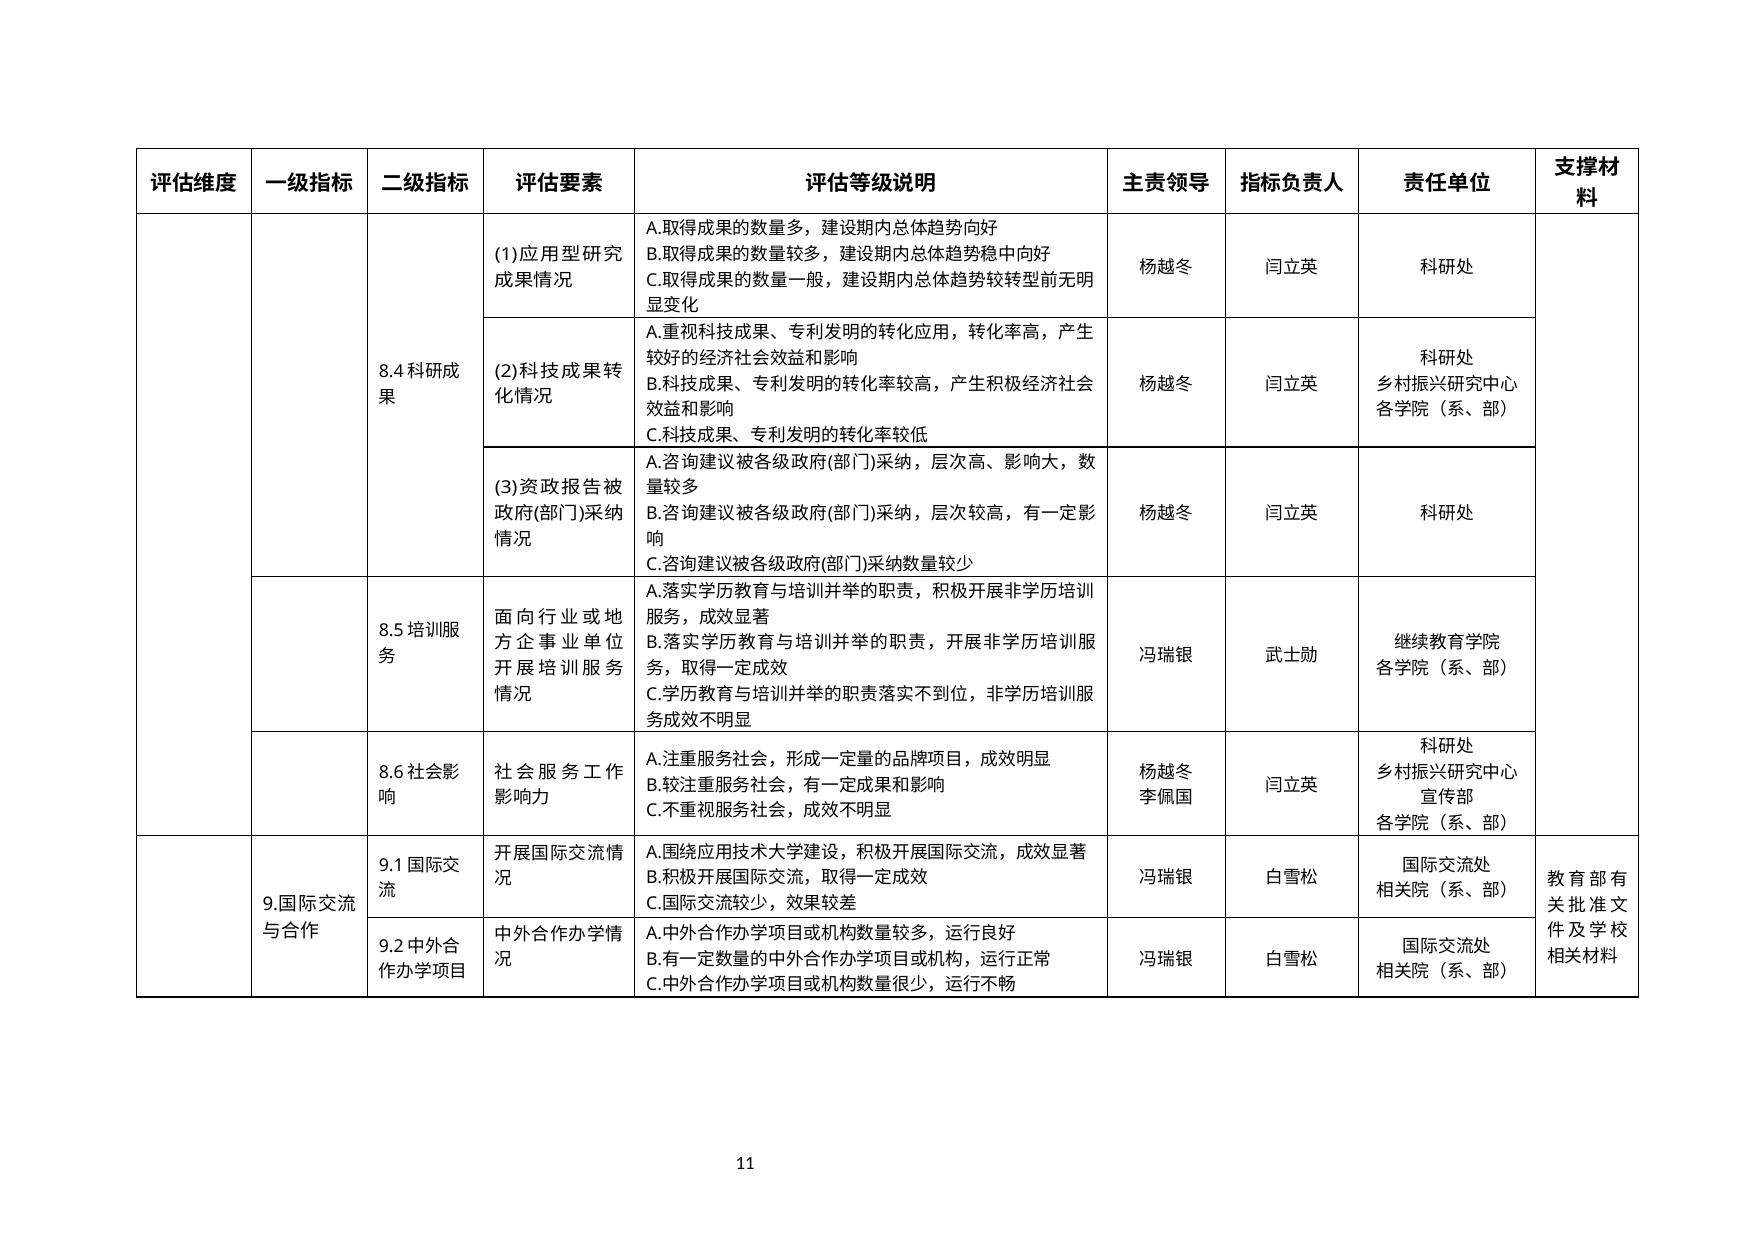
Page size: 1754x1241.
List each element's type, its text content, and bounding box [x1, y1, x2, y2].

table_cell A.咨询建议被各级政府(部门)采纳，层次高、影响大，数量较多 B.咨询建议被各级政府(部门)采纳，层次较高，有一定影响 C.咨询建议被各级政府(部门)采纳数量较少 [635, 448, 1107, 576]
table_cell 闫立英 [1226, 318, 1358, 446]
table_cell 杨越冬 [1108, 318, 1225, 446]
table_cell [137, 836, 251, 996]
table_cell 科研处 乡村振兴研究中心 宣传部 各学院（系、部） [1359, 732, 1535, 834]
table_header 二级指标 [368, 149, 483, 213]
table_cell 科研处 [1359, 214, 1535, 317]
table_cell 8.6社会影响 [368, 732, 483, 834]
table_cell 8.4科研成果 [368, 214, 483, 576]
table_cell 闫立英 [1226, 214, 1358, 317]
table_header 责任单位 [1359, 149, 1535, 213]
table_cell 社会服务工作影响力 [484, 732, 634, 834]
table_cell [1536, 214, 1638, 834]
table_cell [252, 732, 367, 834]
table_cell 继续教育学院 各学院（系、部） [1359, 577, 1535, 731]
table_cell 武士勋 [1226, 577, 1358, 731]
table_cell 国际交流处 相关院（系、部） [1359, 918, 1535, 996]
table_cell 国际交流处 相关院（系、部） [1359, 836, 1535, 917]
table_header 指标负责人 [1226, 149, 1358, 213]
table_cell 闫立英 [1226, 448, 1358, 576]
table_cell A.中外合作办学项目或机构数量较多，运行良好 B.有一定数量的中外合作办学项目或机构，运行正常 C.中外合作办学项目或机构数量很少，运行不畅 [635, 918, 1107, 996]
table_cell 杨越冬 李佩国 [1108, 732, 1225, 834]
table_cell A.重视科技成果、专利发明的转化应用，转化率高，产生较好的经济社会效益和影响 B.科技成果、专利发明的转化率较高，产生积极经济社会效益和影响 C.科技成果、专利发明的转化率较低 [635, 318, 1107, 446]
table_header 支撑材料 [1536, 149, 1638, 213]
table_header 评估要素 [484, 149, 634, 213]
table_cell (1)应用型研究成果情况 [484, 214, 634, 317]
table_cell 教育部有关批准文件及学校相关材料 [1536, 836, 1638, 996]
table_cell A.取得成果的数量多，建设期内总体趋势向好 B.取得成果的数量较多，建设期内总体趋势稳中向好 C.取得成果的数量一般，建设期内总体趋势较转型前无明显变化 [635, 214, 1107, 317]
table_cell (2)科技成果转化情况 [484, 318, 634, 446]
table_cell [137, 214, 251, 834]
table_cell (3)资政报告被政府(部门)采纳情况 [484, 448, 634, 576]
table_cell A.围绕应用技术大学建设，积极开展国际交流，成效显著 B.积极开展国际交流，取得一定成效 C.国际交流较少，效果较差 [635, 836, 1107, 917]
table_cell [252, 214, 367, 576]
table_cell 杨越冬 [1108, 214, 1225, 317]
table_header 评估等级说明 [635, 149, 1107, 213]
table_cell 面向行业或地方企事业单位开展培训服务情况 [484, 577, 634, 731]
table_cell 9.1国际交流 [368, 836, 483, 917]
table_cell A.落实学历教育与培训并举的职责，积极开展非学历培训服务，成效显著 B.落实学历教育与培训并举的职责，开展非学历培训服务，取得一定成效 C.学历教育与培训并举的职责落实不到位，非学历培训服务成效不明显 [635, 577, 1107, 731]
table_cell 9.2中外合作办学项目 [368, 918, 483, 996]
table_cell 科研处 乡村振兴研究中心 各学院（系、部） [1359, 318, 1535, 446]
table_cell 白雪松 [1226, 836, 1358, 917]
table_cell 冯瑞银 [1108, 577, 1225, 731]
table_cell 闫立英 [1226, 732, 1358, 834]
table_cell 白雪松 [1226, 918, 1358, 996]
table_cell 冯瑞银 [1108, 918, 1225, 996]
table_cell 中外合作办学情况 [484, 918, 634, 996]
table_cell 开展国际交流情况 [484, 836, 634, 917]
table_cell 冯瑞银 [1108, 836, 1225, 917]
table_header 一级指标 [252, 149, 367, 213]
table_header 主责领导 [1108, 149, 1225, 213]
table_cell 杨越冬 [1108, 448, 1225, 576]
table_header 评估维度 [137, 149, 251, 213]
table_cell [252, 577, 367, 731]
table_cell 8.5培训服务 [368, 577, 483, 731]
table_cell 9.国际交流与合作 [252, 836, 367, 996]
table_cell 科研处 [1359, 448, 1535, 576]
table_cell A.注重服务社会，形成一定量的品牌项目，成效明显 B.较注重服务社会，有一定成果和影响 C.不重视服务社会，成效不明显 [635, 732, 1107, 834]
